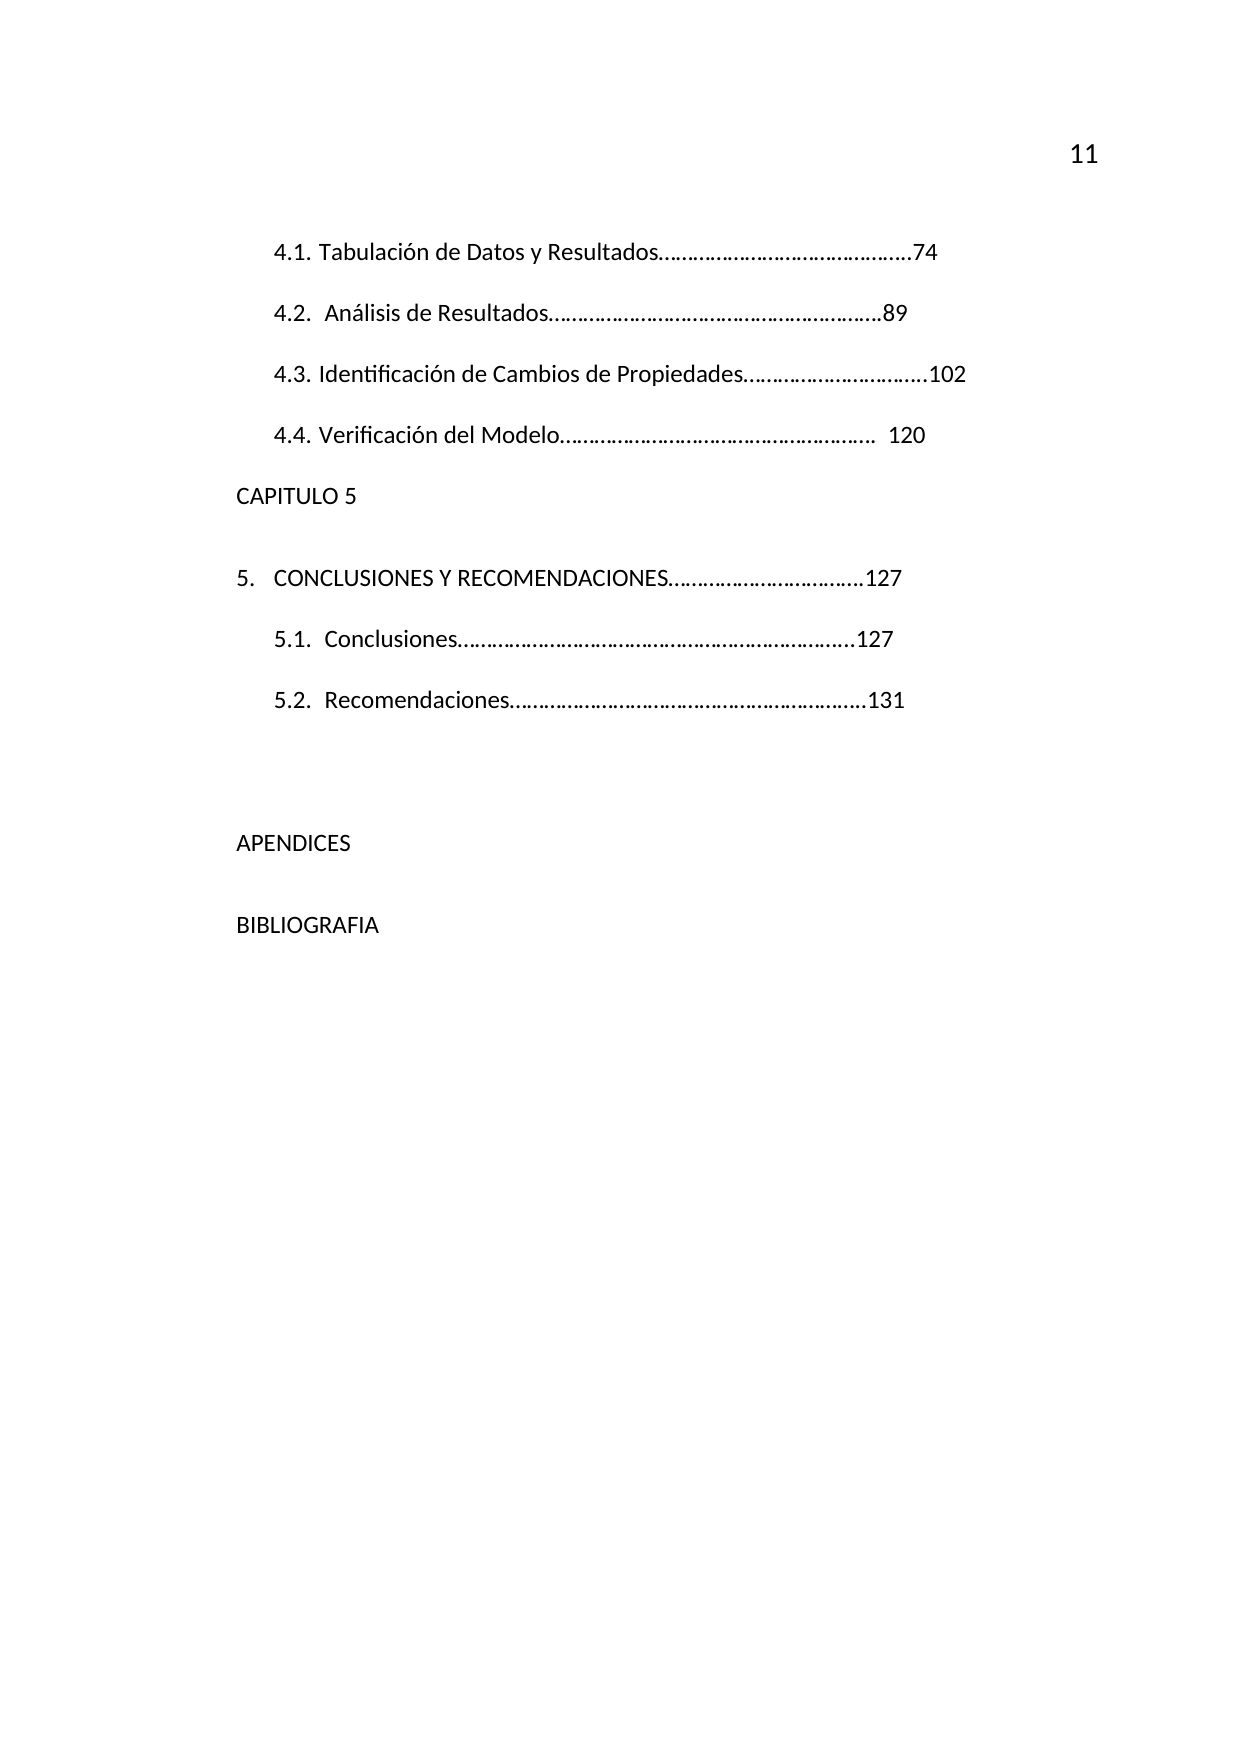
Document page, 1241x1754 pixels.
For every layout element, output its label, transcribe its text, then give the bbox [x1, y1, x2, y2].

text CAPITULO 5 [236, 480, 1093, 511]
list Conclusiones…………………………………………………………...127 [274, 623, 1093, 654]
list Verificación del Modelo………………………………………………. 120 [274, 419, 1093, 450]
text BIBLIOGRAFIA [236, 909, 1093, 940]
text APENDICES [236, 827, 1093, 858]
list Análisis de Resultados………………………………………………….89 [274, 297, 1093, 328]
list Recomendaciones……………………………………………………..131 [274, 684, 1093, 715]
list CONCLUSIONES Y RECOMENDACIONES…………………………….127 [236, 562, 1093, 593]
list Identificación de Cambios de Propiedades…………………………..102 [274, 358, 1093, 389]
list Tabulación de Datos y Resultados……………………………………..74 [274, 236, 1093, 267]
